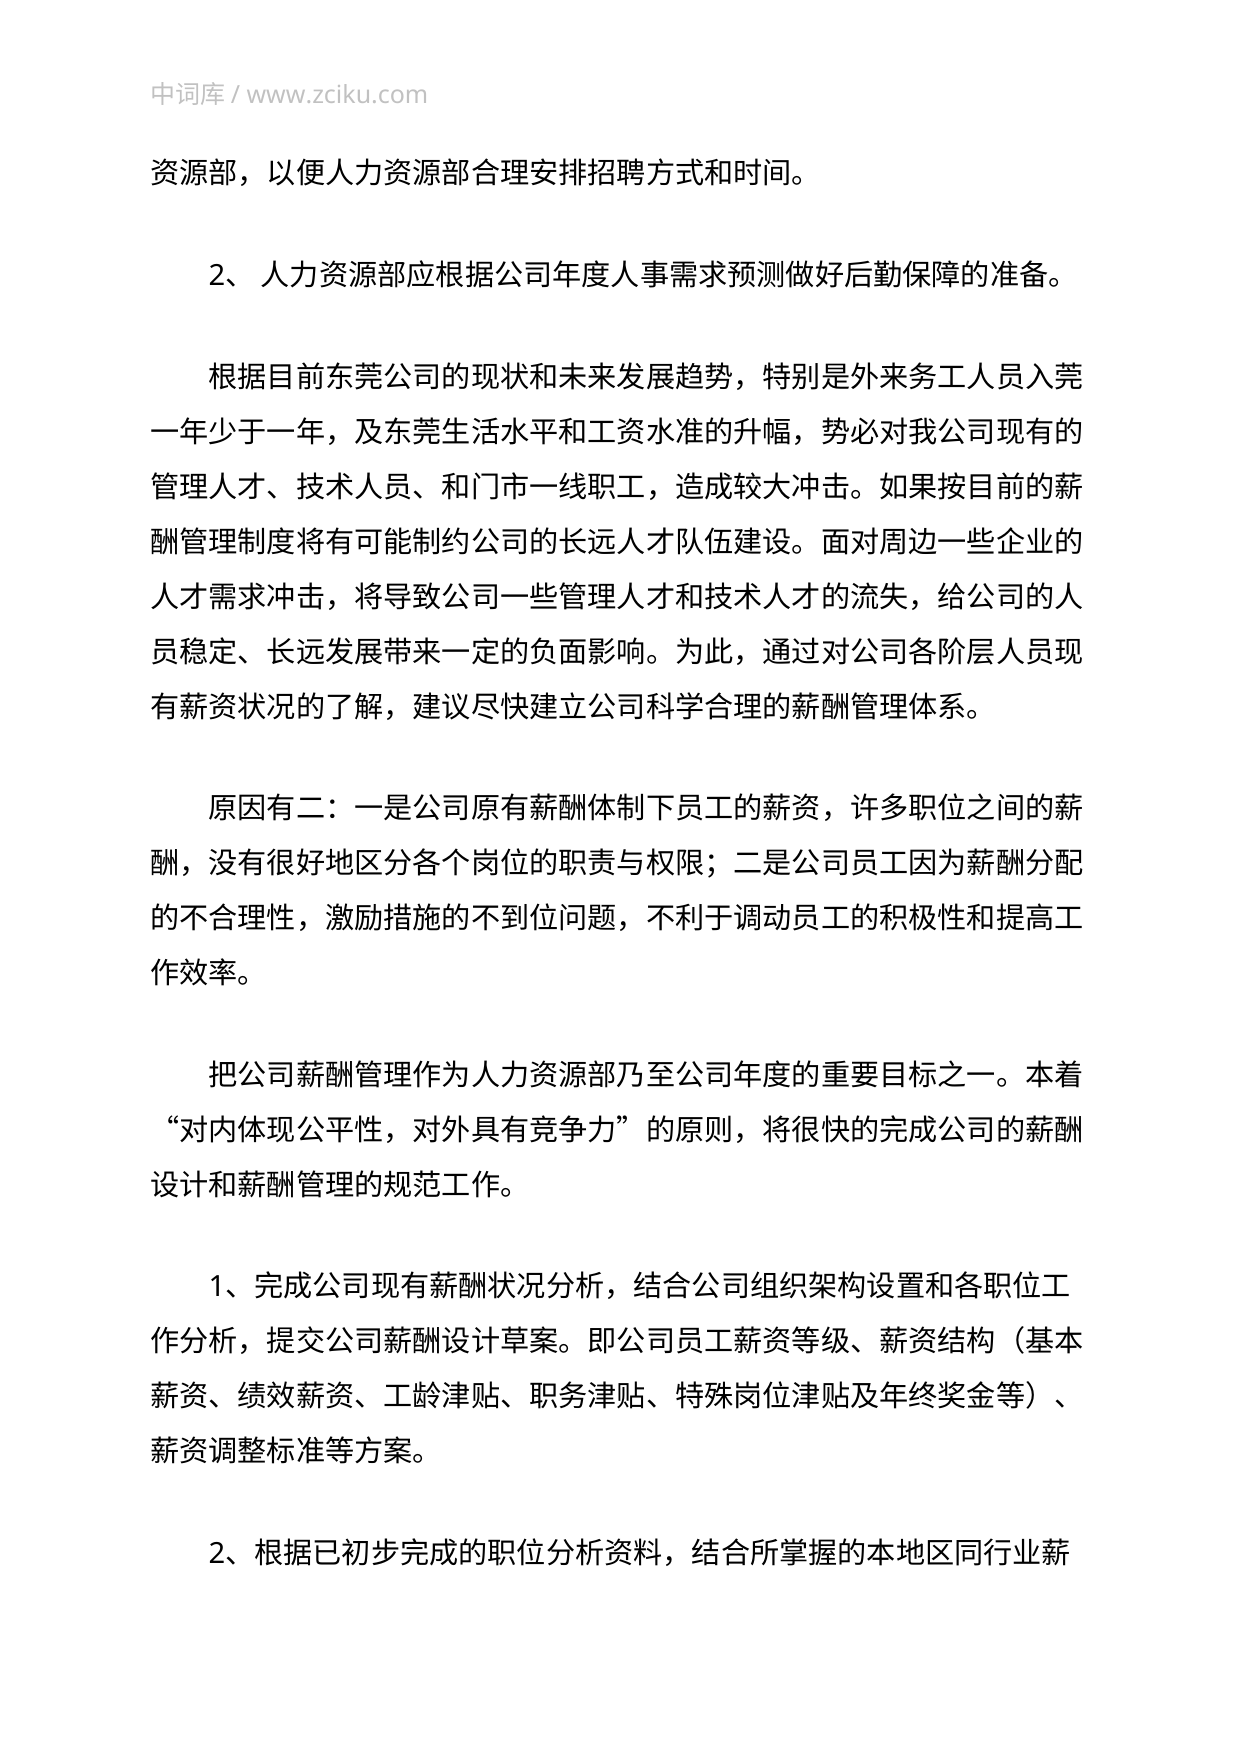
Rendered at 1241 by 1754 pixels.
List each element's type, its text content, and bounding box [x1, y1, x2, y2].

text 1、完成公司现有薪酬状况分析，结合公司组织架构设置和各职位工作分析，提交公司薪酬设计草案。即公司员工薪资等级、薪资结构（基本薪资、绩效薪资、工龄津贴、职务津贴、特殊岗位津贴及年终奖金等）、薪资调整标准等方案。 [150, 1263, 1090, 1470]
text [150, 150, 1090, 192]
text 根据目前东莞公司的现状和未来发展趋势，特别是外来务工人员入莞一年少于一年，及东莞生活水平和工资水准的升幅，势必对我公司现有的管理人才、技术人员、和门市一线职工，造成较大冲击。如果按目前的薪酬管理制度将有可能制约公司的长远人才队伍建设。面对周边一些企业的人才需求冲击，将导致公司一些管理人才和技术人才的流失，给公司的人员稳定、长远发展带来一定的负面影响。为此，通过对公司各阶层人员现有薪资状况的了解，建议尽快建立公司科学合理的薪酬管理体系。 [150, 354, 1090, 725]
text 把公司薪酬管理作为人力资源部乃至公司年度的重要目标之一。本着“对内体现公平性，对外具有竞争力”的原则，将很快的完成公司的薪酬设计和薪酬管理的规范工作。 [150, 1051, 1090, 1203]
text 2、 人力资源部应根据公司年度人事需求预测做好后勤保障的准备。 [150, 252, 1090, 294]
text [150, 1529, 1090, 1572]
text 原因有二：一是公司原有薪酬体制下员工的薪资，许多职位之间的薪酬，没有很好地区分各个岗位的职责与权限；二是公司员工因为薪酬分配的不合理性，激励措施的不到位问题，不利于调动员工的积极性和提高工作效率。 [150, 785, 1090, 992]
